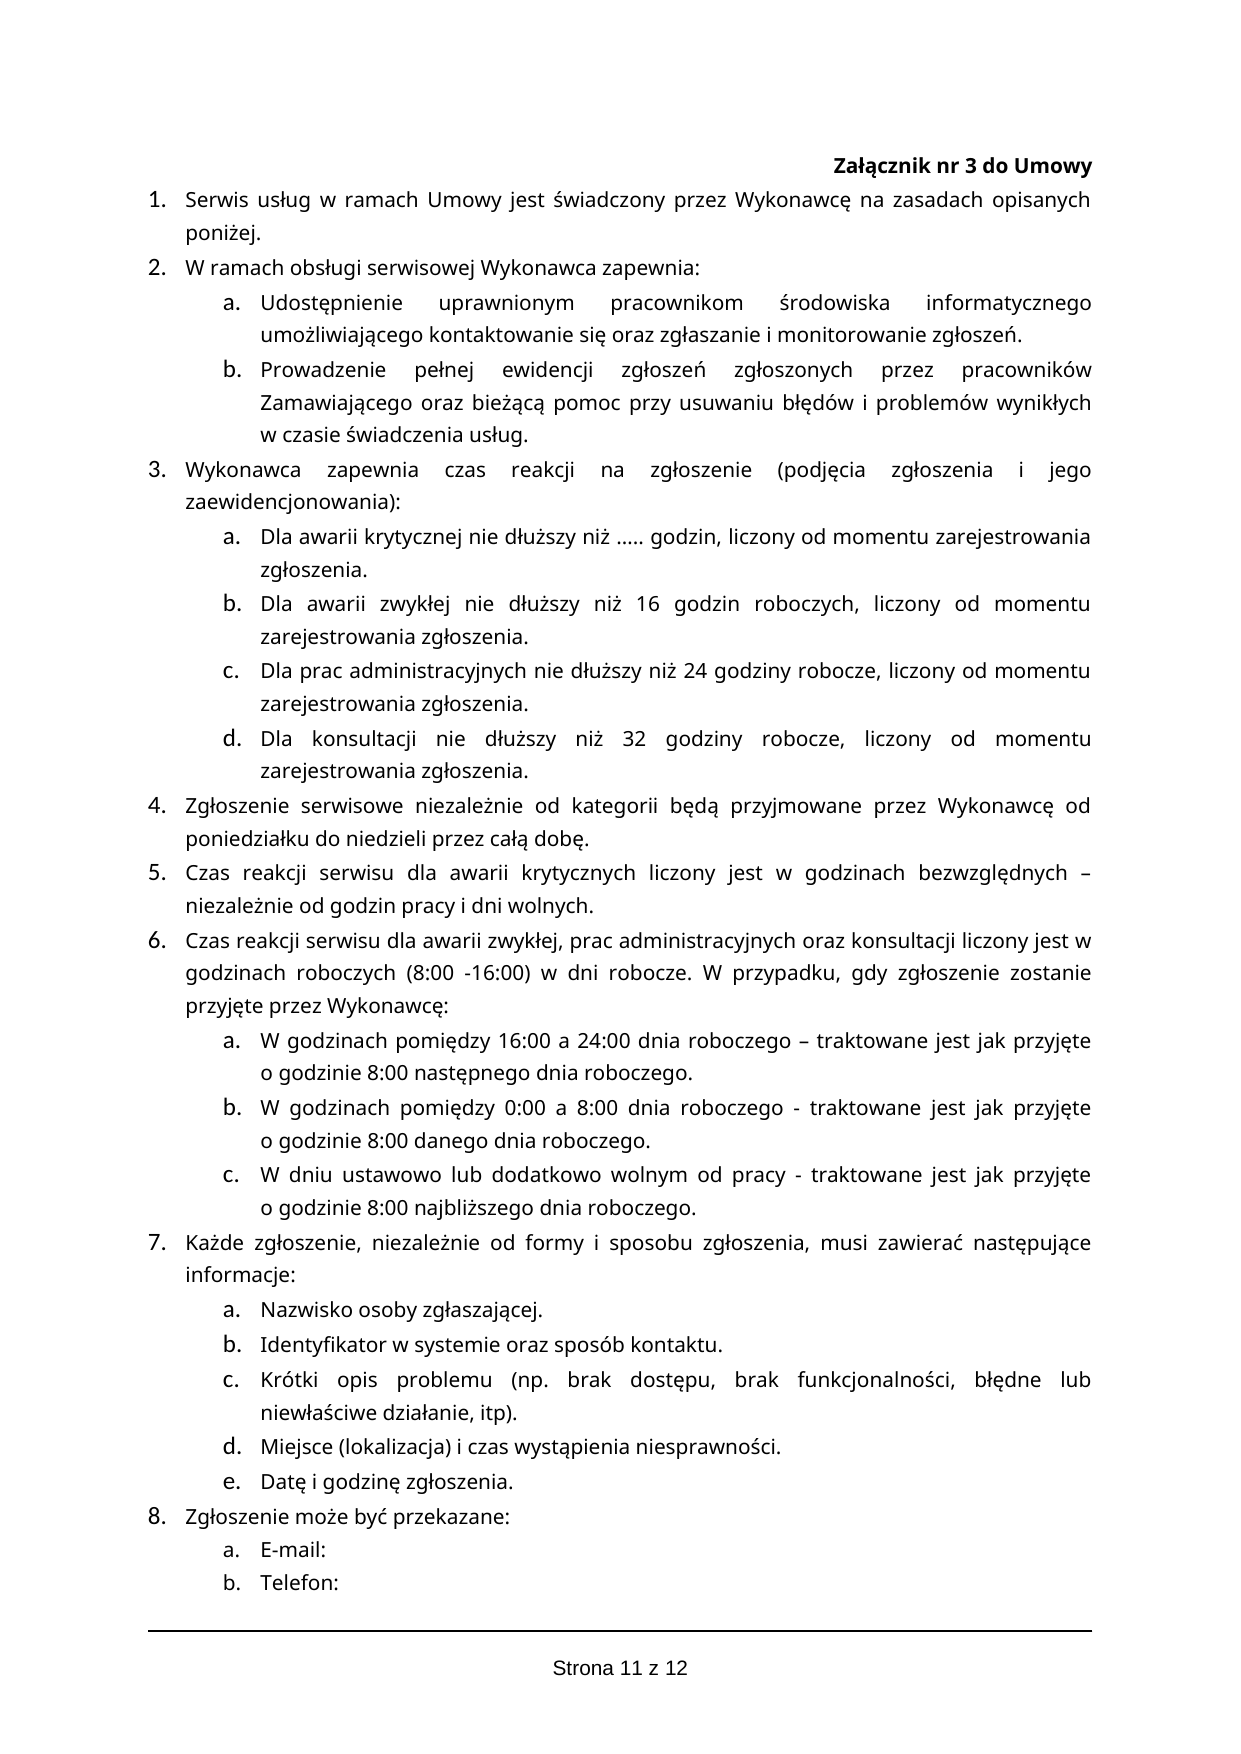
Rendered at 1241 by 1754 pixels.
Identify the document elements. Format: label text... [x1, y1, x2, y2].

list W dniu ustawowo lub dodatkowo wolnym od pracy - traktowane jest jak przyjęte o godzinie 8:00 najbliższego dnia roboczego. [223, 1158, 1092, 1221]
list Udostępnienie uprawnionym pracownikom środowiska informatycznego umożliwiającego kontaktowanie się oraz zgłaszanie i monitorowanie zgłoszeń. [223, 286, 1092, 349]
list Zgłoszenie może być przekazane: [148, 1500, 1092, 1531]
list Każde zgłoszenie, niezależnie od formy i sposobu zgłoszenia, musi zawierać następujące informacje: [148, 1226, 1092, 1289]
list E-mail: [223, 1535, 1092, 1564]
list Dla awarii zwykłej nie dłuższy niż 16 godzin roboczych, liczony od momentu zarejestrowania zgłoszenia. [223, 587, 1092, 651]
list Dla konsultacji nie dłuższy niż 32 godziny robocze, liczony od momentu zarejestrowania zgłoszenia. [223, 722, 1092, 785]
list Czas reakcji serwisu dla awarii zwykłej, prac administracyjnych oraz konsultacji liczony jest w godzinach roboczych (8:00 -16:00) w dni robocze. W przypadku, gdy zgłoszenie zostanie przyjęte przez Wykonawcę: [148, 924, 1092, 1019]
list W godzinach pomiędzy 16:00 a 24:00 dnia roboczego – traktowane jest jak przyjęte o godzinie 8:00 następnego dnia roboczego. [223, 1024, 1092, 1087]
list Krótki opis problemu (np. brak dostępu, brak funkcjonalności, błędne lub niewłaściwe działanie, itp). [223, 1363, 1092, 1426]
list W godzinach pomiędzy 0:00 a 8:00 dnia roboczego - traktowane jest jak przyjęte o godzinie 8:00 danego dnia roboczego. [223, 1091, 1092, 1154]
subtitle Załącznik nr 3 do Umowy [148, 151, 1092, 179]
list Identyfikator w systemie oraz sposób kontaktu. [223, 1328, 1092, 1358]
list W ramach obsługi serwisowej Wykonawca zapewnia: [148, 251, 1092, 281]
list Nazwisko osoby zgłaszającej. [223, 1293, 1092, 1323]
list Zgłoszenie serwisowe niezależnie od kategorii będą przyjmowane przez Wykonawcę od poniedziałku do niedzieli przez całą dobę. [148, 789, 1092, 852]
list Wykonawca zapewnia czas reakcji na zgłoszenie (podjęcia zgłoszenia i jego zaewidencjonowania): [148, 453, 1092, 516]
list Czas reakcji serwisu dla awarii krytycznych liczony jest w godzinach bezwzględnych – niezależnie od godzin pracy i dni wolnych. [148, 857, 1092, 920]
list Telefon: [223, 1568, 1092, 1596]
list Datę i godzinę zgłoszenia. [223, 1465, 1092, 1496]
list Serwis usług w ramach Umowy jest świadczony przez Wykonawcę na zasadach opisanych poniżej. [148, 183, 1092, 246]
list Miejsce (lokalizacja) i czas wystąpienia niesprawności. [223, 1430, 1092, 1461]
list Dla awarii krytycznej nie dłuższy niż ….. godzin, liczony od momentu zarejestrowania zgłoszenia. [223, 520, 1092, 583]
list Prowadzenie pełnej ewidencji zgłoszeń zgłoszonych przez pracowników Zamawiającego oraz bieżącą pomoc przy usuwaniu błędów i problemów wynikłych w czasie świadczenia usług. [223, 353, 1092, 449]
list Dla prac administracyjnych nie dłuższy niż 24 godziny robocze, liczony od momentu zarejestrowania zgłoszenia. [223, 655, 1092, 718]
